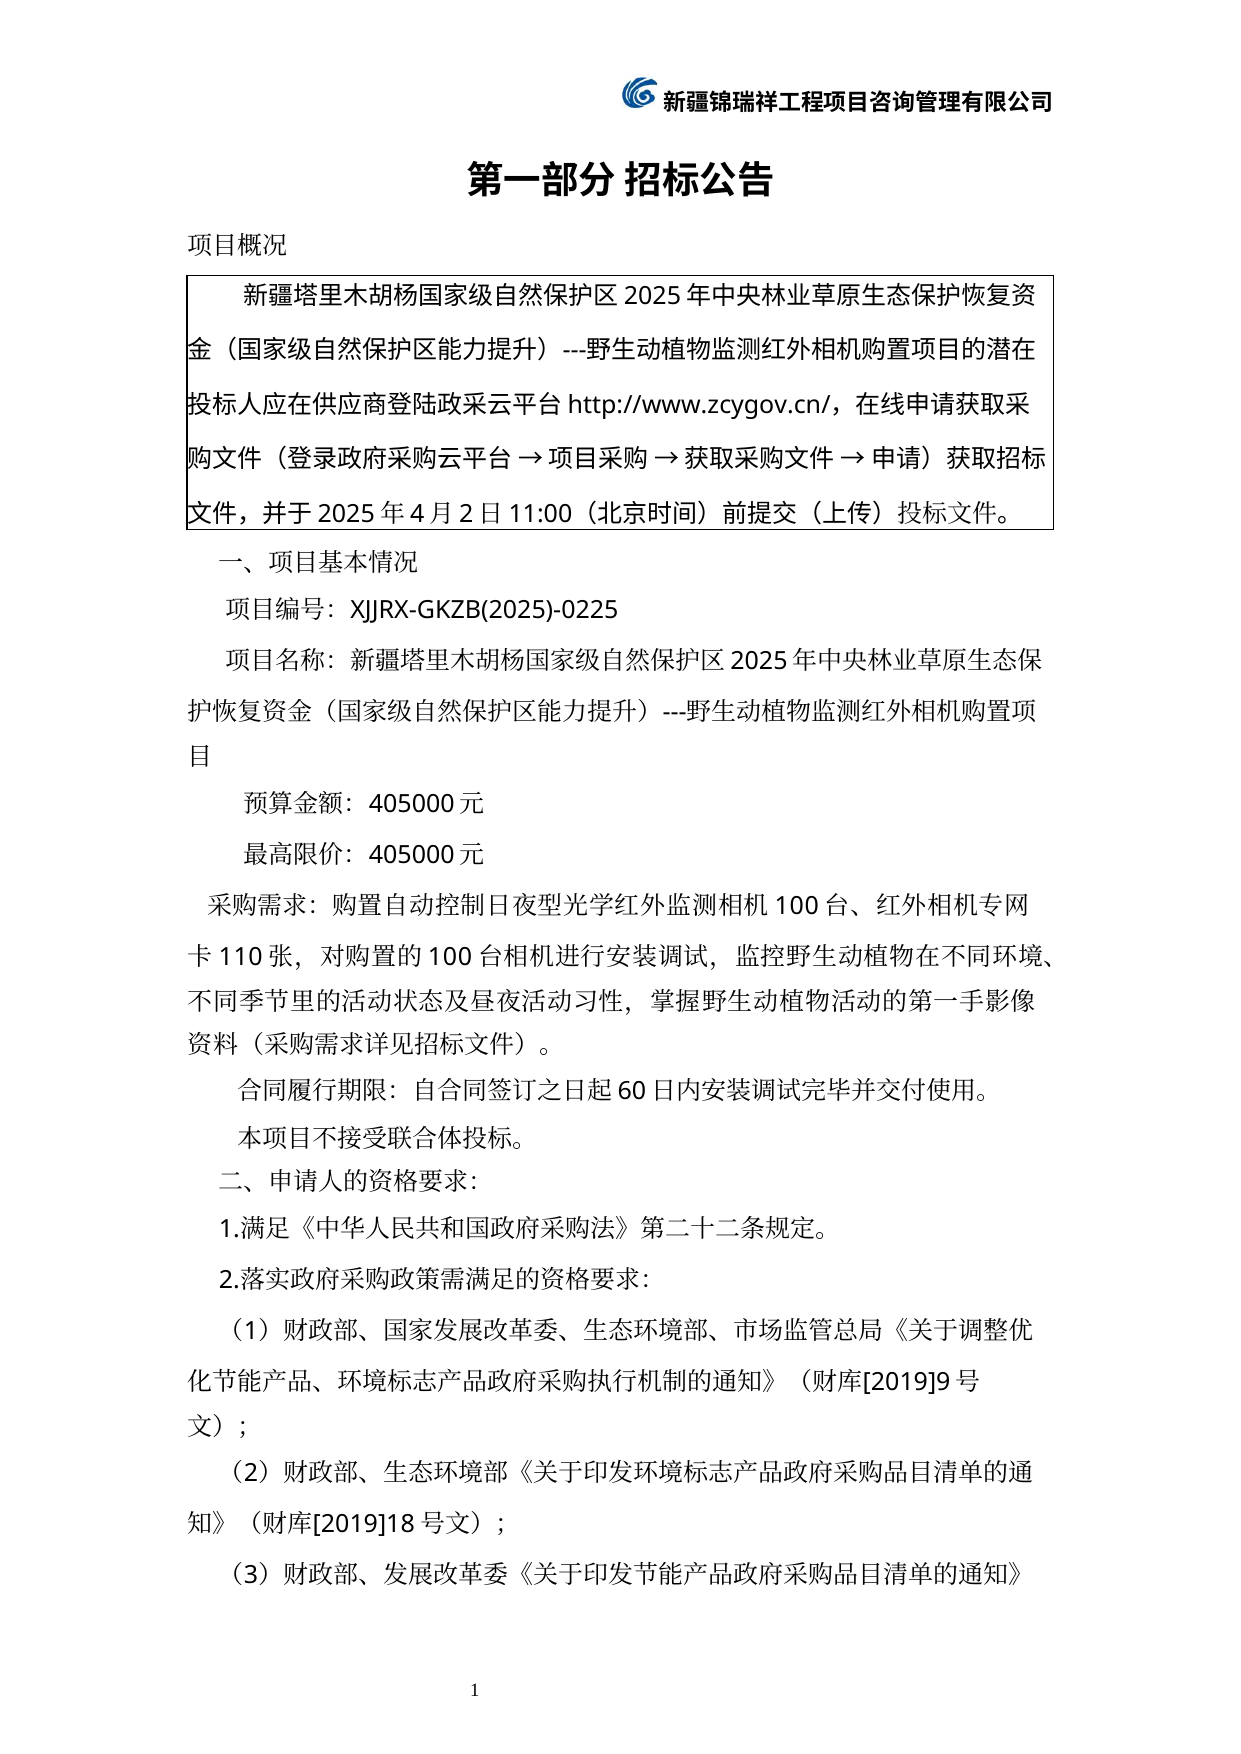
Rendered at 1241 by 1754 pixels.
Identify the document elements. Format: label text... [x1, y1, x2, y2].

text 采购需求：购置自动控制日夜型光学红外监测相机100台、红外相机专网卡110张，对购置的100台相机进行安装调试，监控野生动植物在不同环境、不同季节里的活动状态及昼夜活动习性，掌握野生动植物活动的第一手影像资料（采购需求详见招标文件）。 [187, 887, 1053, 1059]
text 本项目不接受联合体投标。 [187, 1124, 1053, 1153]
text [187, 1557, 1053, 1591]
text 1.满足《中华人民共和国政府采购法》第二十二条规定。 [187, 1210, 1053, 1244]
text 二、申请人的资格要求： [187, 1167, 1053, 1196]
text 2.落实政府采购政策需满足的资格要求： [187, 1261, 1053, 1295]
text 一、项目基本情况 [187, 548, 1053, 577]
text 预算金额：405000元 [187, 785, 1053, 819]
text 项目名称：新疆塔里木胡杨国家级自然保护区2025年中央林业草原生态保护恢复资金（国家级自然保护区能力提升）---野生动植物监测红外相机购置项目 [187, 643, 1053, 771]
text 合同履行期限：自合同签订之日起60日内安装调试完毕并交付使用。 [187, 1073, 1053, 1107]
text 第一部分 招标公告 [187, 150, 1053, 204]
text 项目概况 [187, 231, 1053, 260]
picture [621, 74, 658, 110]
text （1）财政部、国家发展改革委、生态环境部、市场监管总局《关于调整优化节能产品、环境标志产品政府采购执行机制的通知》（财库[2019]9号文）； [187, 1312, 1053, 1441]
text 新疆塔里木胡杨国家级自然保护区2025年中央林业草原生态保护恢复资金（国家级自然保护区能力提升）---野生动植物监测红外相机购置项目的潜在投标人应在供应商登陆政采云平台http://www.zcygov.cn/，在线申请获取采购文件（登录政府采购云平台 → 项目采购 → 获取采购文件 → 申请）获取招标文件，并于2025年4月2日11:00（北京时间）前提交（上传）投标文件。 [188, 276, 1053, 529]
text 最高限价：405000元 [187, 836, 1053, 870]
text 项目编号：XJJRX-GKZB(2025)-0225 [187, 592, 1053, 626]
text （2）财政部、生态环境部《关于印发环境标志产品政府采购品目清单的通知》（财库[2019]18号文）； [187, 1455, 1053, 1540]
